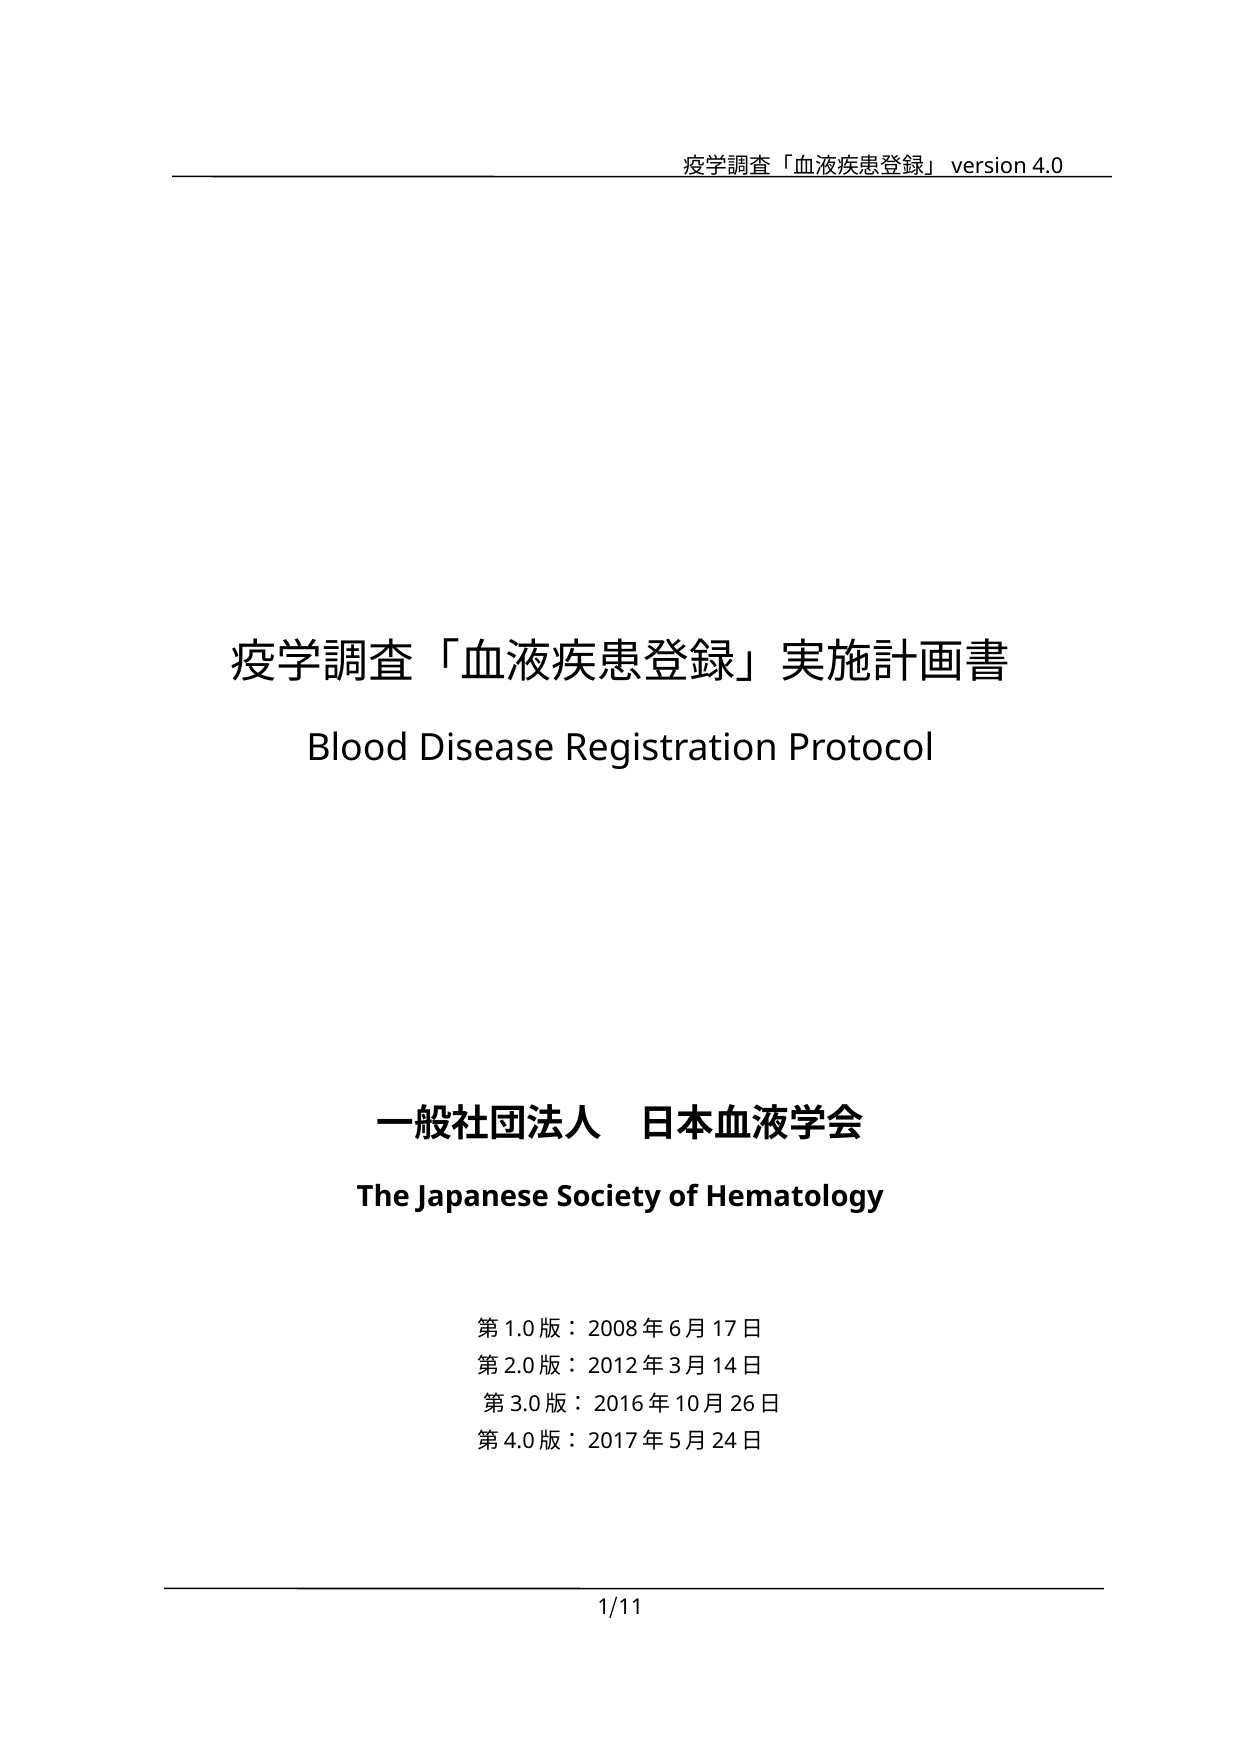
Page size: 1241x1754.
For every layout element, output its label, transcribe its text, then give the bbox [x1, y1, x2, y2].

text The Japanese Society of Hematology [177, 1158, 1063, 1233]
text 第3.0版： 2016年10月26日 [177, 1383, 1063, 1421]
text 第2.0版： 2012年3月14日 [177, 1346, 1063, 1383]
text 第1.0版： 2008年6月17日 [177, 1308, 1063, 1346]
text 第4.0版： 2017年5月24日 [177, 1421, 1063, 1458]
title 疫学調査「血液疾患登録」実施計画書 [177, 621, 1063, 696]
text 一般社団法人 日本血液学会 [177, 1083, 1063, 1158]
text Blood Disease Registration Protocol [177, 708, 1063, 783]
